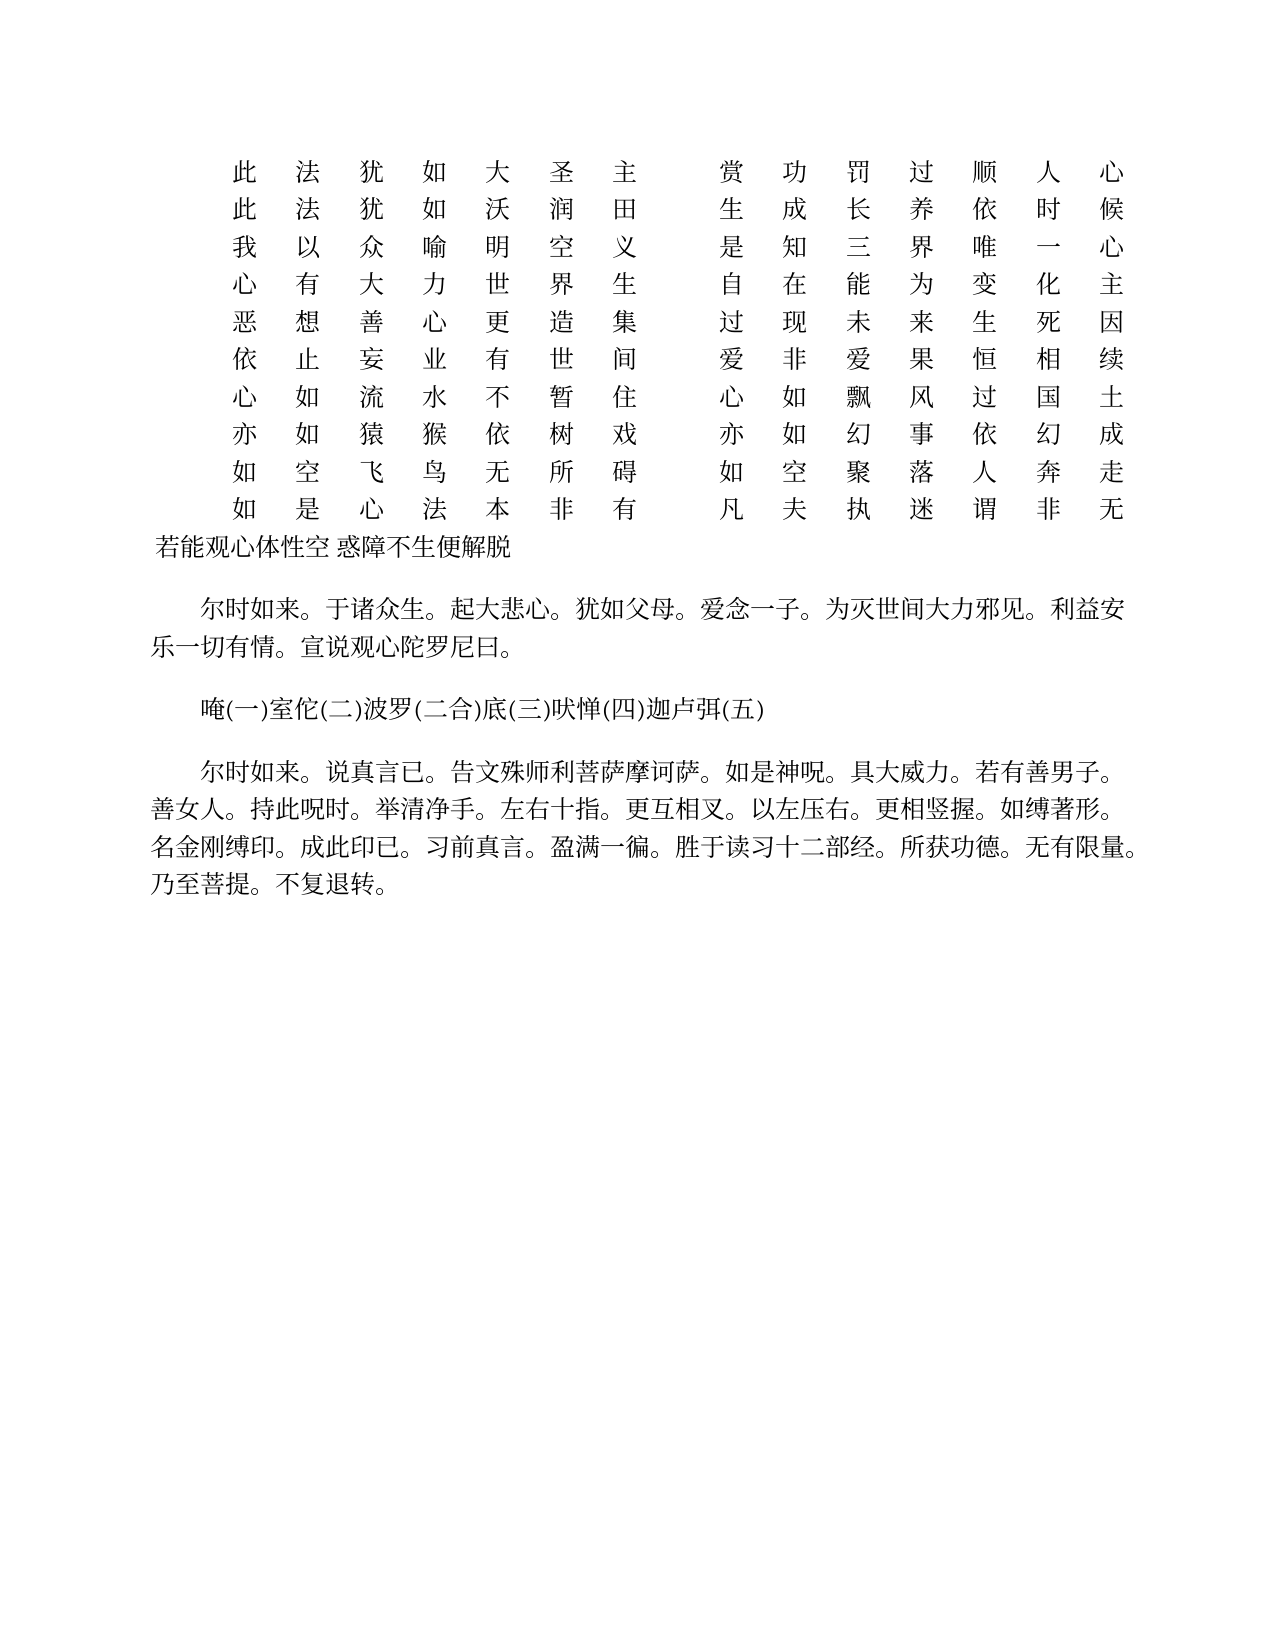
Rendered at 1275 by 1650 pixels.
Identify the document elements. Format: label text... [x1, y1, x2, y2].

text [150, 150, 1125, 562]
text 尔时如来。于诸众生。起大悲心。犹如父母。爱念一子。为灭世间大力邪见。利益安乐一切有情。宣说观心陀罗尼曰。 [150, 587, 1125, 662]
text 尔时如来。说真言已。告文殊师利菩萨摩诃萨。如是神呪。具大威力。若有善男子。善女人。持此呪时。举清净手。左右十指。更互相叉。以左压右。更相竖握。如缚著形。名金刚缚印。成此印已。习前真言。盈满一徧。胜于读习十二部经。所获功德。无有限量。乃至菩提。不复退转。 [150, 750, 1125, 900]
text 唵(一)室佗(二)波罗(二合)底(三)吠惮(四)迦卢弭(五) [150, 687, 1125, 725]
